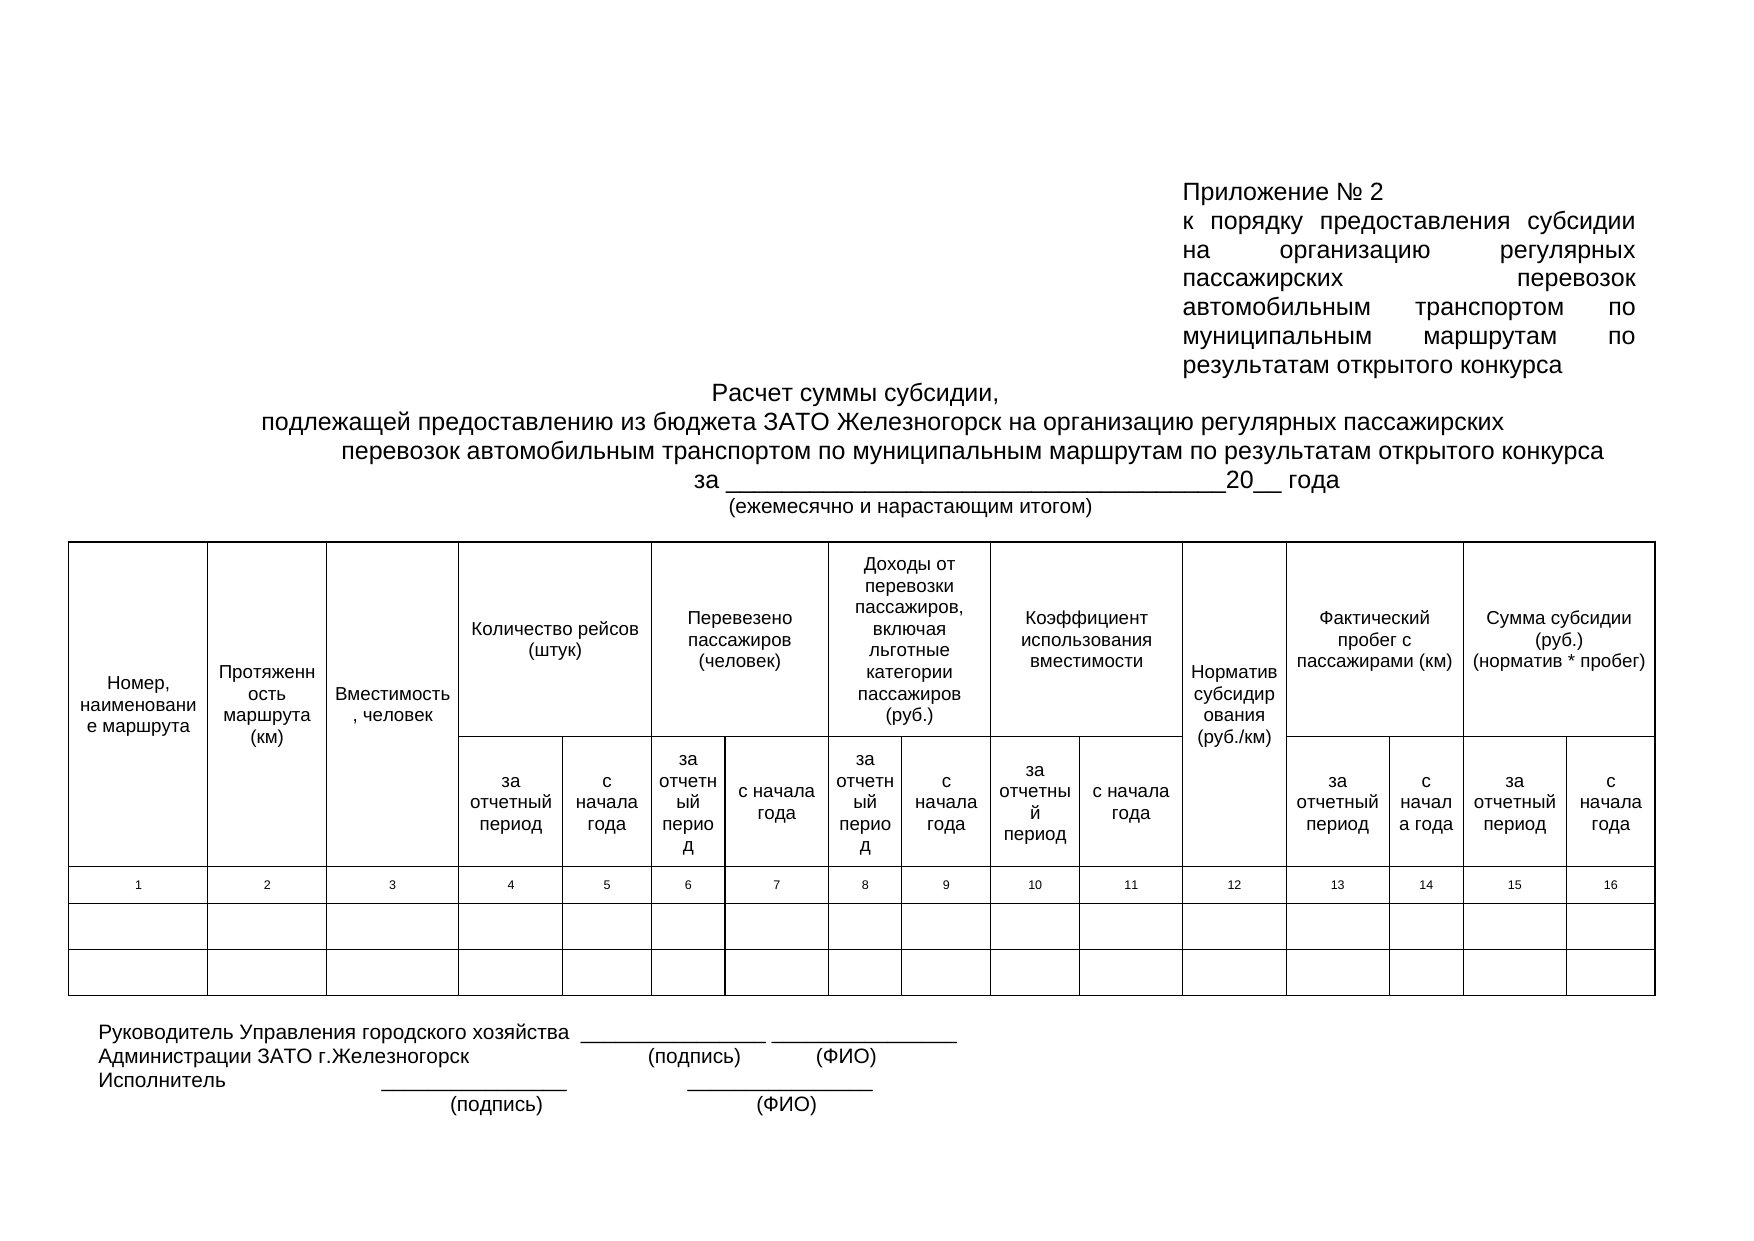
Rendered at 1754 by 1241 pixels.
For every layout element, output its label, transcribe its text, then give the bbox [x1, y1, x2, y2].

table_cell [726, 950, 828, 995]
table_header Вместимость, человек [327, 543, 458, 866]
table_header Коэффициент использования вместимости [991, 543, 1182, 736]
table_cell [208, 904, 326, 949]
table_cell за отчетный период [459, 737, 562, 866]
table_cell [459, 904, 562, 949]
table_cell 9 [902, 867, 990, 903]
table_cell [208, 950, 326, 995]
table_cell [1390, 904, 1463, 949]
table_cell [1183, 950, 1286, 995]
table_cell [1567, 950, 1654, 995]
table_header Протяженность маршрута (км) [208, 543, 326, 866]
table_cell [69, 904, 207, 949]
text за ____________________________________20__ года [75, 465, 1636, 493]
table_cell [563, 950, 651, 995]
text Исполнитель ________________ ________________ [75, 1068, 1636, 1092]
table_header Перевезено пассажиров (человек) [652, 543, 828, 736]
table_cell 5 [563, 867, 651, 903]
table_cell 13 [1287, 867, 1389, 903]
table_cell с начала года [563, 737, 651, 866]
table_cell 15 [1464, 867, 1566, 903]
table_cell за отчетный период [1464, 737, 1566, 866]
table_header Фактический пробег с пассажирами (км) [1287, 543, 1463, 736]
table_header Доходы от перевозки пассажиров, включая льготные категории пассажиров (руб.) [829, 543, 990, 736]
table_cell [1464, 904, 1566, 949]
table_cell [1183, 904, 1286, 949]
table_cell с начала года [1080, 737, 1182, 866]
table_cell [652, 950, 724, 995]
table_header Норматив субсидирования (руб./км) [1183, 543, 1286, 866]
text Руководитель Управления городского хозяйства ________________ ________________ [75, 1020, 1636, 1044]
table_cell с начала года [1567, 737, 1654, 866]
table_cell 3 [327, 867, 458, 903]
table_cell [1080, 950, 1182, 995]
table_cell 2 [208, 867, 326, 903]
text Администрации ЗАТО г.Железногорск (подпись) (ФИО) [75, 1044, 1636, 1068]
table_cell [902, 950, 990, 995]
table_cell [991, 904, 1079, 949]
table_header Сумма субсидии (руб.) (норматив * пробег) [1464, 543, 1654, 736]
table_cell 8 [829, 867, 901, 903]
table_cell [829, 904, 901, 949]
table_cell за отчетный период [1287, 737, 1389, 866]
table_cell за отчетный период [991, 737, 1079, 866]
table_cell 14 [1390, 867, 1463, 903]
table_header Номер, наименование маршрута [69, 543, 207, 866]
table_cell [563, 904, 651, 949]
table_cell [327, 904, 458, 949]
table_cell [1390, 950, 1463, 995]
table_cell 12 [1183, 867, 1286, 903]
table_cell [1567, 904, 1654, 949]
text Расчет суммы субсидии, [75, 378, 1636, 407]
table_cell [327, 950, 458, 995]
table_cell [902, 904, 990, 949]
title перевозок автомобильным транспортом по муниципальным маршрутам по результатам открытого конкурса [75, 436, 1636, 465]
text к порядку предоставления субсидии на организацию регулярных пассажирских перевозок автомобильным транспортом по муниципальным маршрутам по результатам открытого конкурса [1182, 206, 1636, 378]
table_cell [652, 904, 724, 949]
text (ежемесячно и нарастающим итогом) [75, 493, 1636, 517]
title подлежащей предоставлению из бюджета ЗАТО Железногорск на организацию регулярных пассажирских [75, 407, 1636, 436]
table_cell с начала года [1390, 737, 1463, 866]
table_cell [1287, 904, 1389, 949]
table_cell [1464, 950, 1566, 995]
table_cell за отчетный период [829, 737, 901, 866]
table_cell [69, 950, 207, 995]
table_cell 6 [652, 867, 724, 903]
table_cell 4 [459, 867, 562, 903]
table_cell [1080, 904, 1182, 949]
table_cell [991, 950, 1079, 995]
text Приложение № 2 [1182, 177, 1636, 206]
table_cell 16 [1567, 867, 1654, 903]
table_cell [459, 950, 562, 995]
table_cell с начала года [726, 737, 828, 866]
table_cell 11 [1080, 867, 1182, 903]
table_cell с начала года [902, 737, 990, 866]
table_cell 1 [69, 867, 207, 903]
table_cell [1287, 950, 1389, 995]
table_cell 10 [991, 867, 1079, 903]
table_cell за отчетный период [652, 737, 724, 866]
table_cell [726, 904, 828, 949]
table_header Количество рейсов (штук) [459, 543, 651, 736]
table_cell [829, 950, 901, 995]
text (подпись) (ФИО) [75, 1092, 1636, 1116]
table_cell 7 [726, 867, 828, 903]
